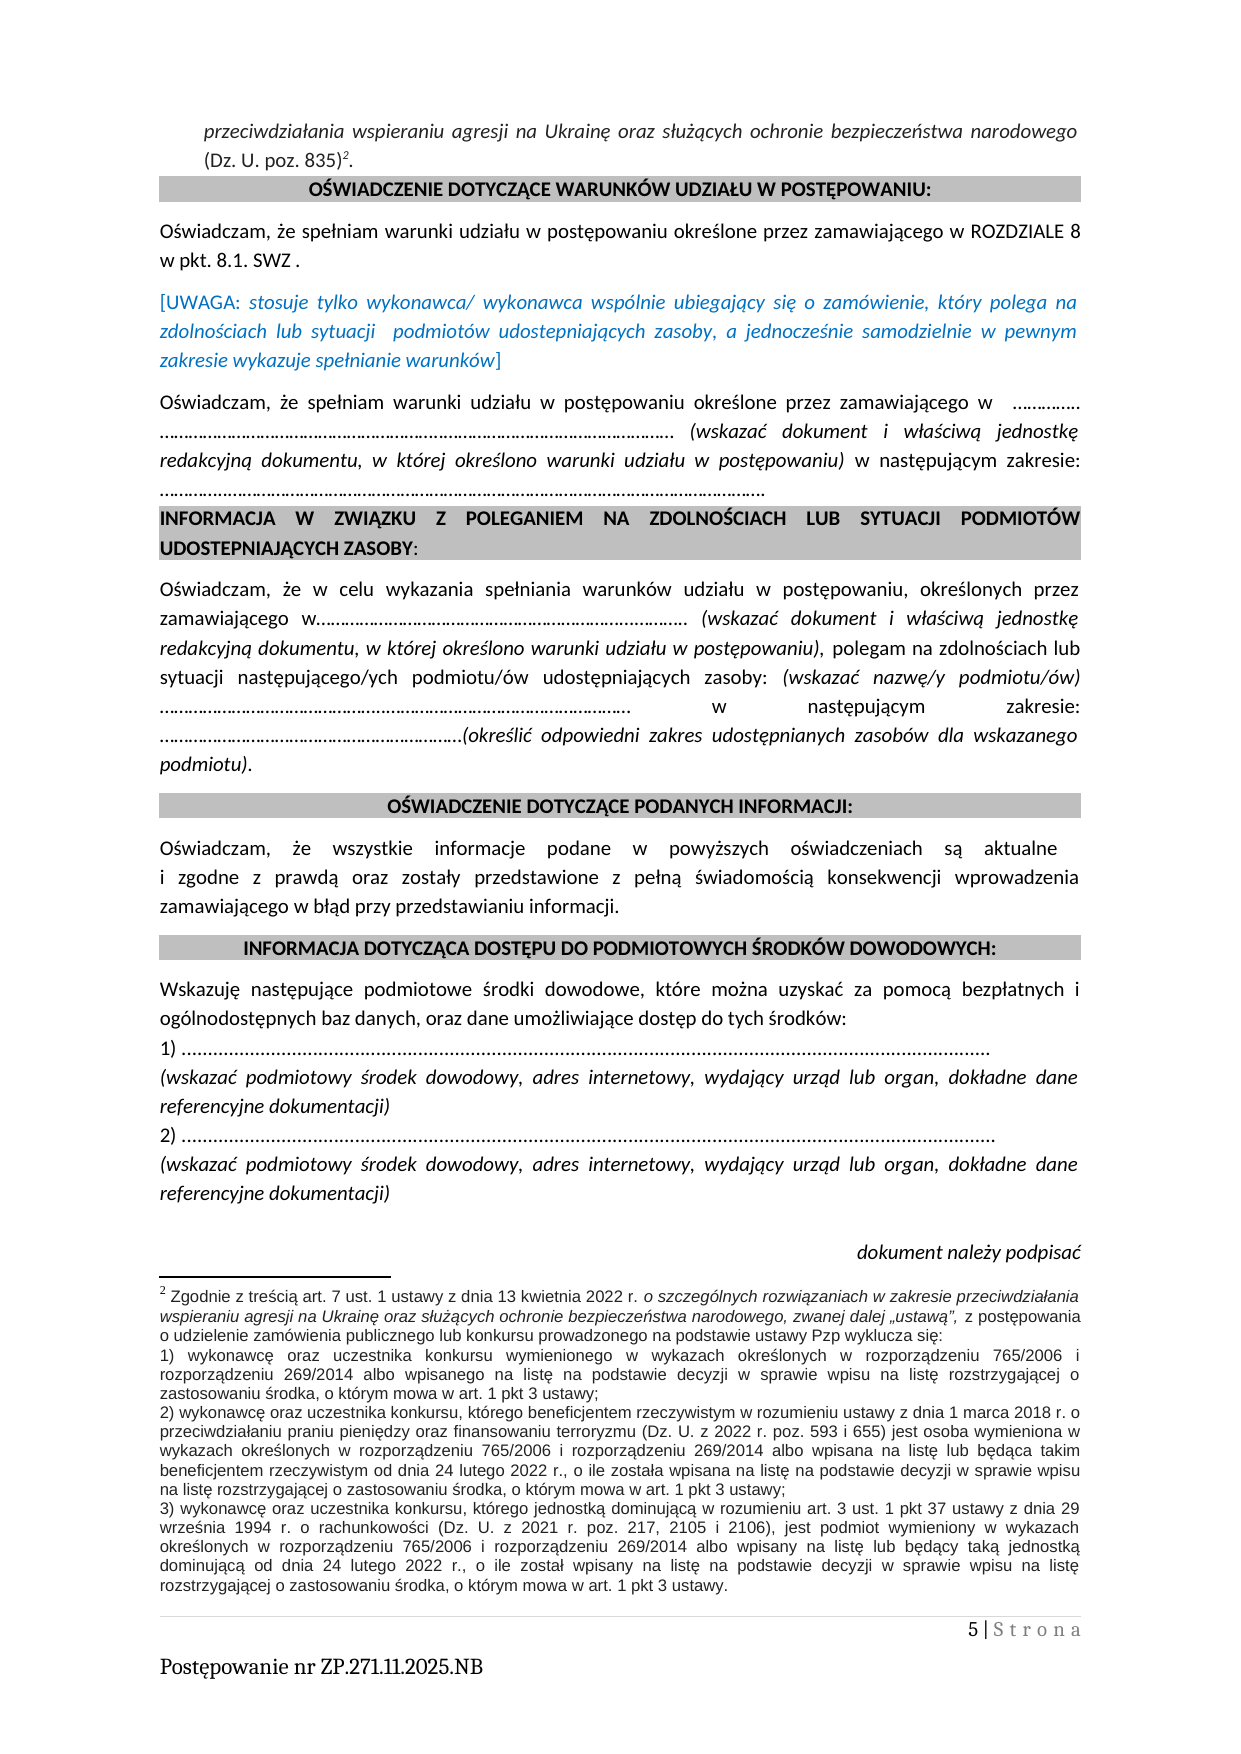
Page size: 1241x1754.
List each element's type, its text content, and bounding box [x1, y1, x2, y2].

text 1) .......................................................................................................................................................... [159, 1035, 1081, 1060]
text 2) ........................................................................................................................................................... [159, 1122, 1081, 1148]
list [167, 118, 1081, 173]
text Oświadczam, że spełniam warunki udziału w postępowaniu określone przez zamawiającego w …………..…………………………………………………..………………………………………… (wskazać dokument i właściwą jednostkę redakcyjną dokumentu, w której określono warunki udziału w postępowaniu) w następującym zakresie: …………..…………………………………………………………………………………………………. [159, 389, 1081, 502]
text (wskazać podmiotowy środek dowodowy, adres internetowy, wydający urząd lub organ, dokładne dane referencyjne dokumentacji) [159, 1151, 1081, 1206]
text OŚWIADCZENIE DOTYCZĄCE WARUNKÓW UDZIAŁU W POSTĘPOWANIU: [159, 176, 1081, 202]
text INFORMACJA W ZWIĄZKU Z POLEGANIEM NA ZDOLNOŚCIACH LUB SYTUACJI PODMIOTÓW UDOSTEPNIAJĄCYCH ZASOBY: [159, 506, 1081, 560]
text Wskazuję następujące podmiotowe środki dowodowe, które można uzyskać za pomocą bezpłatnych i ogólnodostępnych baz danych, oraz dane umożliwiające dostęp do tych środków: [159, 976, 1081, 1031]
text Oświadczam, że w celu wykazania spełniania warunków udziału w postępowaniu, określonych przez zamawiającego w………………………………………………………...……….. (wskazać dokument i właściwą jednostkę redakcyjną dokumentu, w której określono warunki udziału w postępowaniu), polegam na zdolnościach lub sytuacji następującego/ych podmiotu/ów udostępniających zasoby: (wskazać nazwę/y podmiotu/ów)………………………………………..…………………………………………… w następującym zakresie: ………………………………………………………(określić odpowiedni zakres udostępnianych zasobów dla wskazanego podmiotu). [159, 576, 1081, 777]
text Oświadczam, że spełniam warunki udziału w postępowaniu określone przez zamawiającego w ROZDZIALE 8 w pkt. 8.1. SWZ . [159, 218, 1081, 273]
text INFORMACJA DOTYCZĄCA DOSTĘPU DO PODMIOTOWYCH ŚRODKÓW DOWODOWYCH: [159, 935, 1081, 960]
text (wskazać podmiotowy środek dowodowy, adres internetowy, wydający urząd lub organ, dokładne dane referencyjne dokumentacji) [159, 1064, 1081, 1118]
text dokument należy podpisać [159, 1239, 1081, 1264]
text [UWAGA: stosuje tylko wykonawca/ wykonawca wspólnie ubiegający się o zamówienie, który polega na zdolnościach lub sytuacji podmiotów udostepniających zasoby, a jednocześnie samodzielnie w pewnym zakresie wykazuje spełnianie warunków] [159, 289, 1081, 373]
text Oświadczam, że wszystkie informacje podane w powyższych oświadczeniach są aktualne i zgodne z prawdą oraz zostały przedstawione z pełną świadomością konsekwencji wprowadzenia zamawiającego w błąd przy przedstawianiu informacji. [159, 835, 1081, 918]
text OŚWIADCZENIE DOTYCZĄCE PODANYCH INFORMACJI: [159, 793, 1081, 818]
